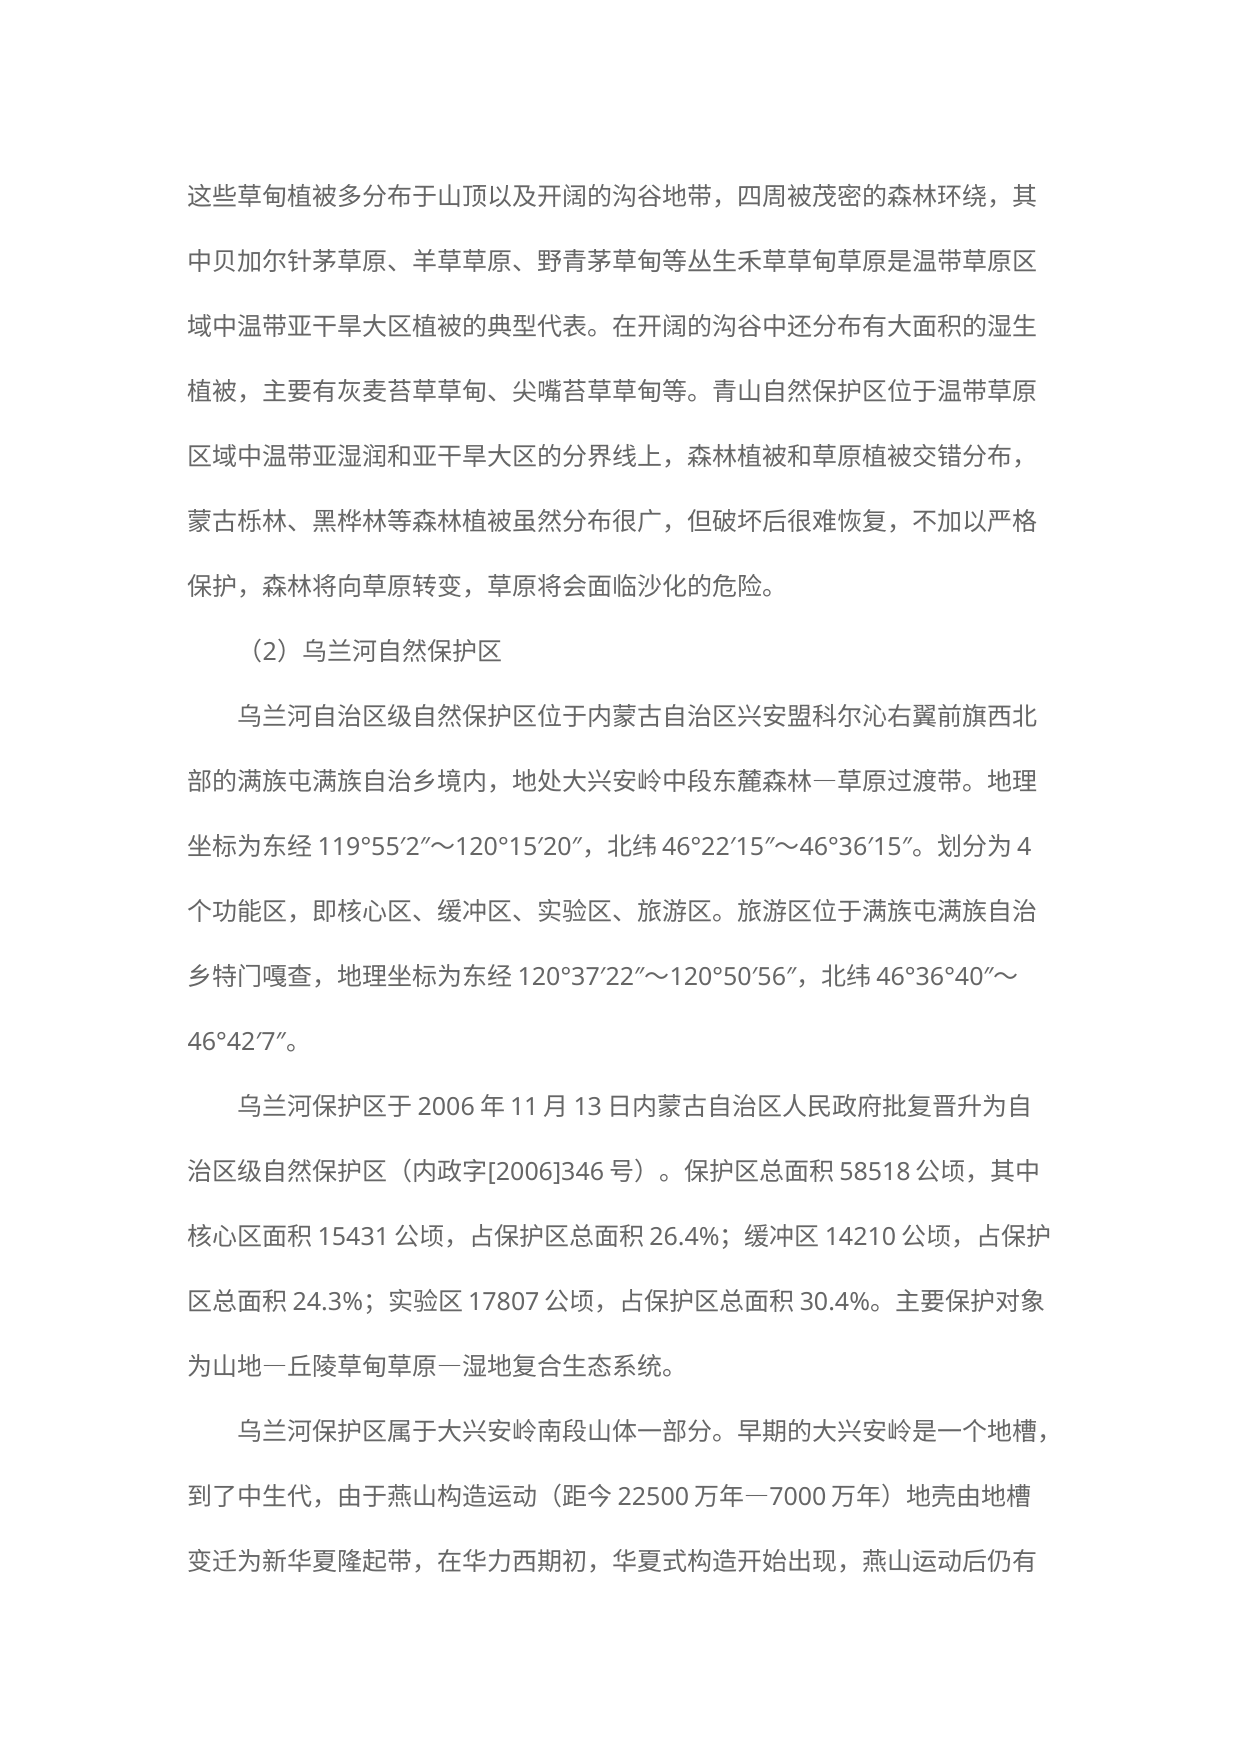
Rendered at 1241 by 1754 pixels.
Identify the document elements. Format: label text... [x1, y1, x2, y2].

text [187, 1397, 1053, 1592]
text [187, 162, 1053, 617]
text 乌兰河保护区于2006年11月13日内蒙古自治区人民政府批复晋升为自治区级自然保护区（内政字[2006]346号）。保护区总面积58518公顷，其中核心区面积15431公顷，占保护区总面积26.4%；缓冲区14210公顷，占保护区总面积24.3%；实验区17807公顷，占保护区总面积30.4%。主要保护对象为山地—丘陵草甸草原—湿地复合生态系统。 [187, 1072, 1053, 1397]
text （2）乌兰河自然保护区 [187, 617, 1053, 682]
text 乌兰河自治区级自然保护区位于内蒙古自治区兴安盟科尔沁右翼前旗西北部的满族屯满族自治乡境内，地处大兴安岭中段东麓森林—草原过渡带。地理坐标为东经119°55′2″～120°15′20″，北纬46°22′15″～46°36′15″。划分为4个功能区，即核心区、缓冲区、实验区、旅游区。旅游区位于满族屯满族自治乡特门嘎查，地理坐标为东经120°37′22″～120°50′56″，北纬46°36°40″～46°42′7″。 [187, 682, 1053, 1072]
